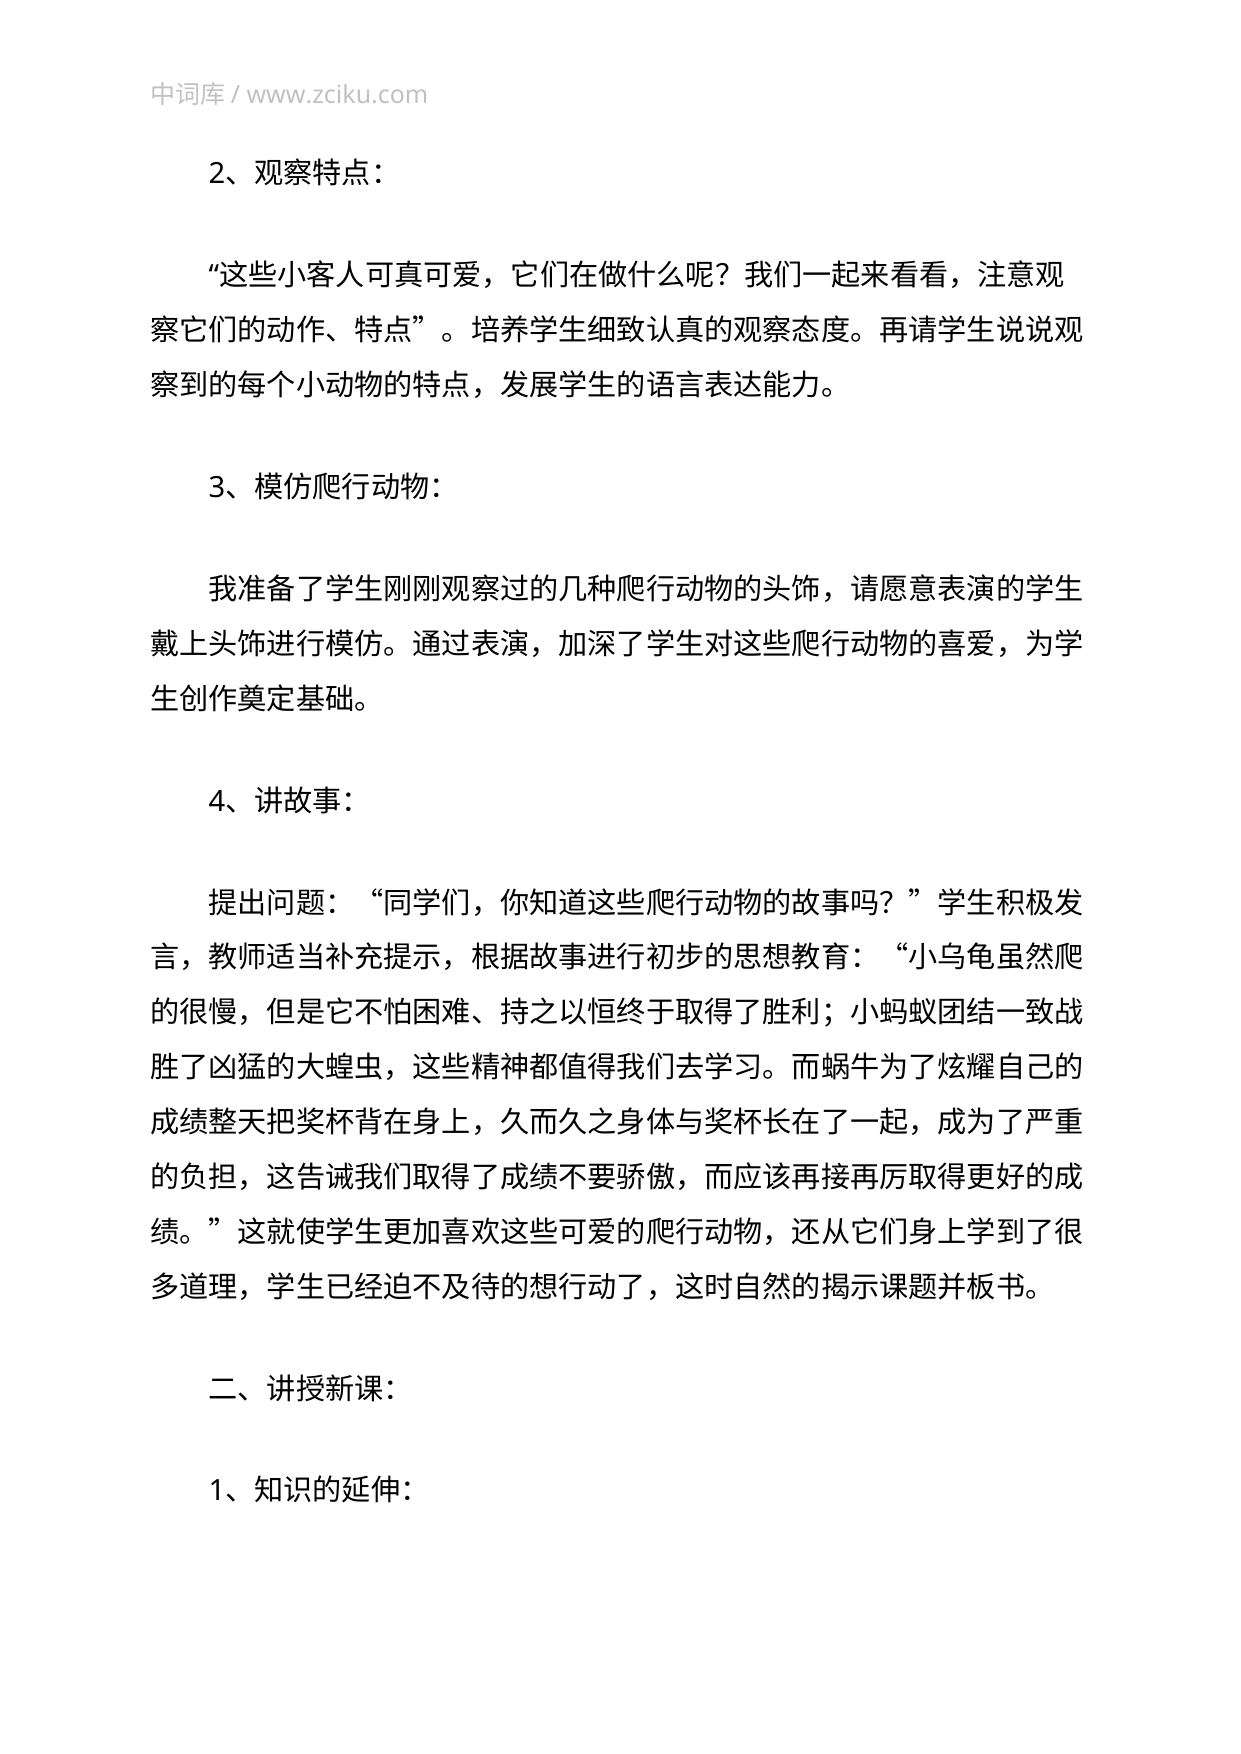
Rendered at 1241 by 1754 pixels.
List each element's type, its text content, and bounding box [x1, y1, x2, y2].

text “这些小客人可真可爱，它们在做什么呢？我们一起来看看，注意观察它们的动作、特点”。培养学生细致认真的观察态度。再请学生说说观察到的每个小动物的特点，发展学生的语言表达能力。 [150, 252, 1090, 404]
text 2、观察特点： [150, 150, 1090, 192]
text 1、知识的延伸： [150, 1467, 1090, 1509]
text 4、讲故事： [150, 777, 1090, 819]
text 3、模仿爬行动物： [150, 464, 1090, 506]
text 我准备了学生刚刚观察过的几种爬行动物的头饰，请愿意表演的学生戴上头饰进行模仿。通过表演，加深了学生对这些爬行动物的喜爱，为学生创作奠定基础。 [150, 566, 1090, 718]
text 提出问题：“同学们，你知道这些爬行动物的故事吗？”学生积极发言，教师适当补充提示，根据故事进行初步的思想教育：“小乌龟虽然爬的很慢，但是它不怕困难、持之以恒终于取得了胜利；小蚂蚁团结一致战胜了凶猛的大蝗虫，这些精神都值得我们去学习。而蜗牛为了炫耀自己的成绩整天把奖杯背在身上，久而久之身体与奖杯长在了一起，成为了严重的负担，这告诫我们取得了成绩不要骄傲，而应该再接再厉取得更好的成绩。”这就使学生更加喜欢这些可爱的爬行动物，还从它们身上学到了很多道理，学生已经迫不及待的想行动了，这时自然的揭示课题并板书。 [150, 879, 1090, 1306]
text 二、讲授新课： [150, 1365, 1090, 1407]
